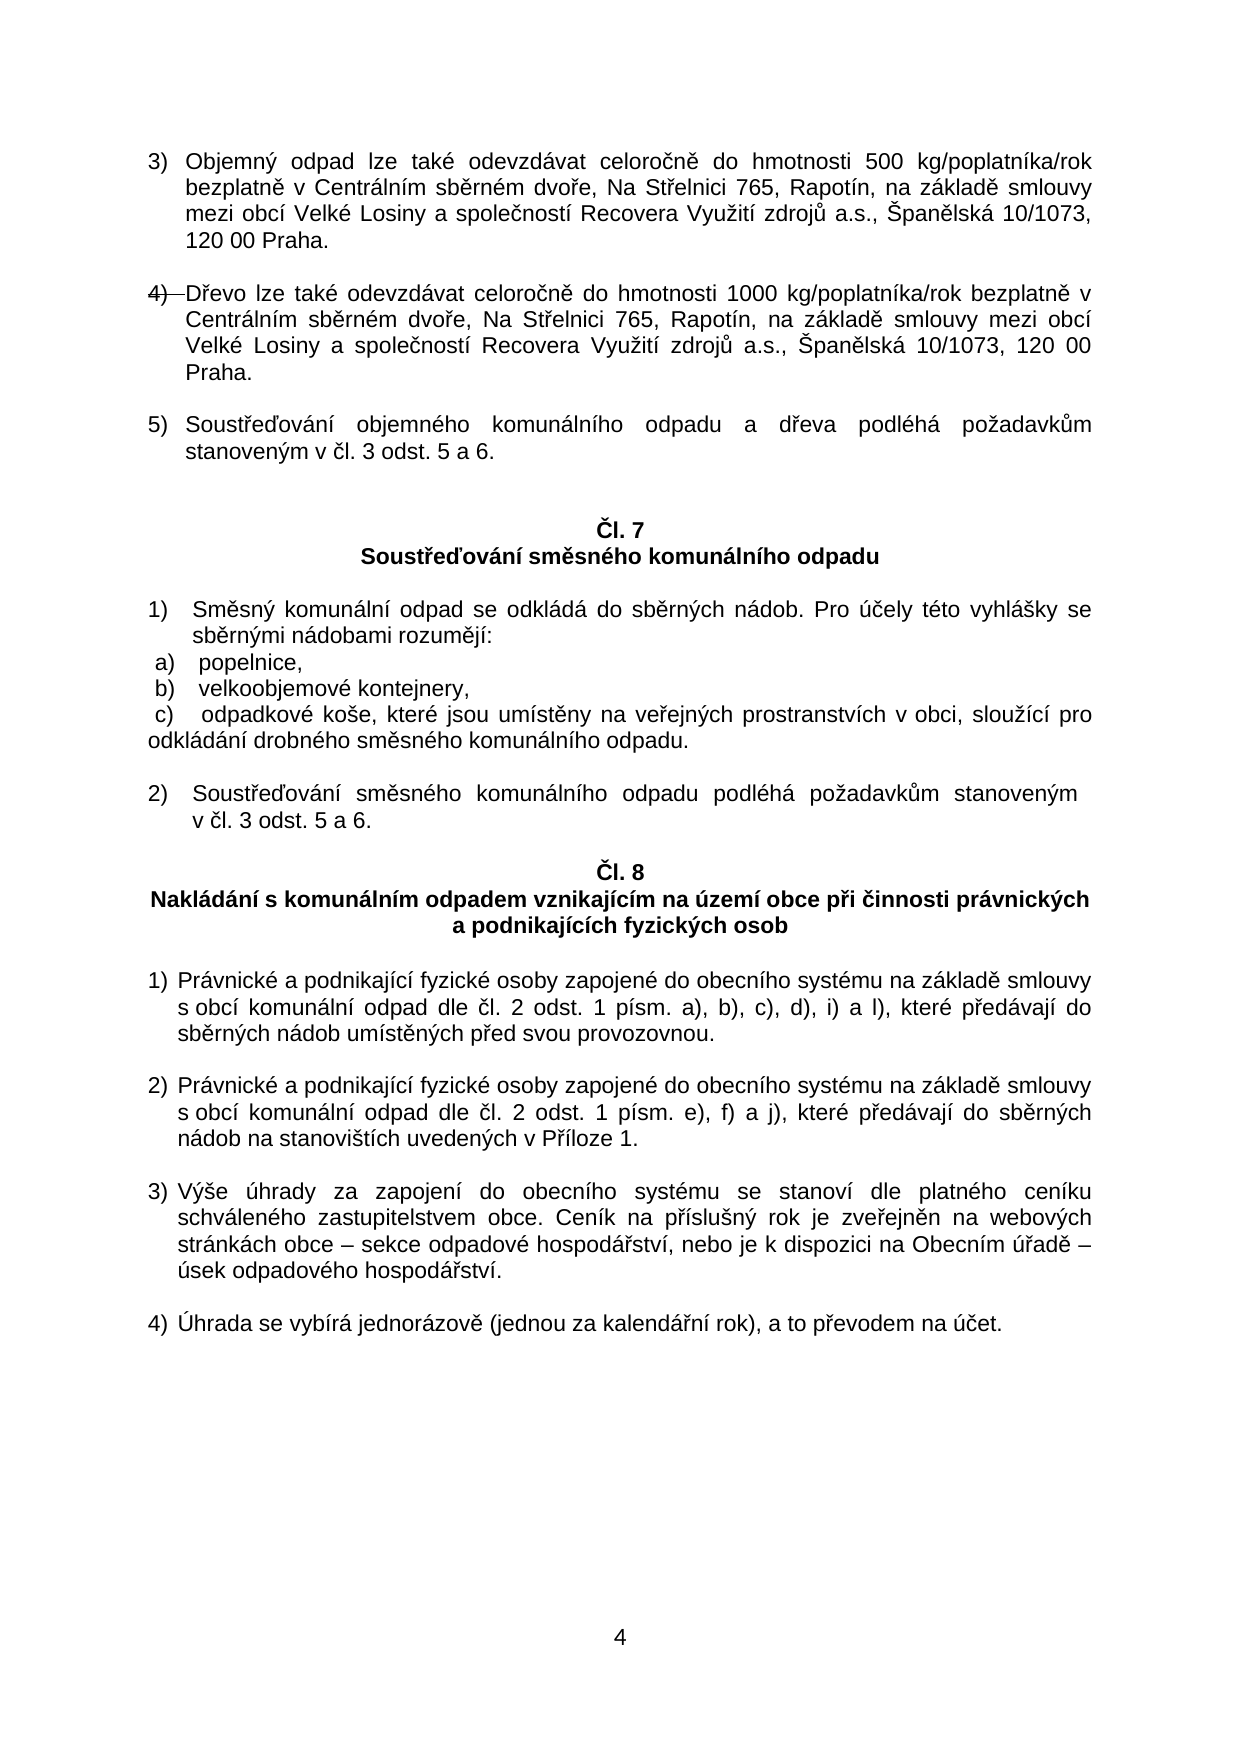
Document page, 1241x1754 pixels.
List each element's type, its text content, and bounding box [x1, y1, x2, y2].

list Dřevo lze také odevzdávat celoročně do hmotnosti 1000 kg/poplatníka/rok bezplatně v Centrálním sběrném dvoře, Na Střelnici 765, Rapotín, na základě smlouvy mezi obcí Velké Losiny a společností Recovera Využití zdrojů a.s., Španělská 10/1073, 120 00 Praha. [148, 279, 1092, 385]
list velkoobjemové kontejnery, [148, 675, 1092, 701]
subtitle Nakládání s komunálním odpadem vznikajícím na území obce při činnosti právnických a podnikajících fyzických osob [148, 886, 1092, 938]
list Soustřeďování směsného komunálního odpadu podléhá požadavkům stanoveným v čl. 3 odst. 5 a 6. [148, 780, 1092, 833]
list Směsný komunální odpad se odkládá do sběrných nádob. Pro účely této vyhlášky se sběrnými nádobami rozumějí: [148, 596, 1092, 648]
list popelnice, [148, 648, 1092, 675]
text Čl. 7 [148, 517, 1092, 543]
list Soustřeďování objemného komunálního odpadu a dřeva podléhá požadavkům stanoveným v čl. 3 odst. 5 a 6. [148, 411, 1092, 464]
list Výše úhrady za zapojení do obecního systému se stanoví dle platného ceníku schváleného zastupitelstvem obce. Ceník na příslušný rok je zveřejněn na webových stránkách obce – sekce odpadové hospodářství, nebo je k dispozici na Obecním úřadě – úsek odpadového hospodářství. [148, 1178, 1092, 1283]
list Objemný odpad lze také odevzdávat celoročně do hmotnosti 500 kg/poplatníka/rok bezplatně v Centrálním sběrném dvoře, Na Střelnici 765, Rapotín, na základě smlouvy mezi obcí Velké Losiny a společností Recovera Využití zdrojů a.s., Španělská 10/1073, 120 00 Praha. [148, 148, 1092, 253]
text Čl. 8 [148, 859, 1092, 886]
list odpadkové koše, které jsou umístěny na veřejných prostranstvích v obci, sloužící pro odkládání drobného směsného komunálního odpadu. [148, 701, 1092, 754]
list Právnické a podnikající fyzické osoby zapojené do obecního systému na základě smlouvy s obcí komunální odpad dle čl. 2 odst. 1 písm. e), f) a j), které předávají do sběrných nádob na stanovištích uvedených v Příloze 1. [148, 1072, 1092, 1152]
text Soustřeďování směsného komunálního odpadu [148, 543, 1092, 569]
list Úhrada se vybírá jednorázově (jednou za kalendářní rok), a to převodem na účet. [148, 1310, 1092, 1336]
list Právnické a podnikající fyzické osoby zapojené do obecního systému na základě smlouvy s obcí komunální odpad dle čl. 2 odst. 1 písm. a), b), c), d), i) a l), které předávají do sběrných nádob umístěných před svou provozovnou. [148, 967, 1092, 1046]
